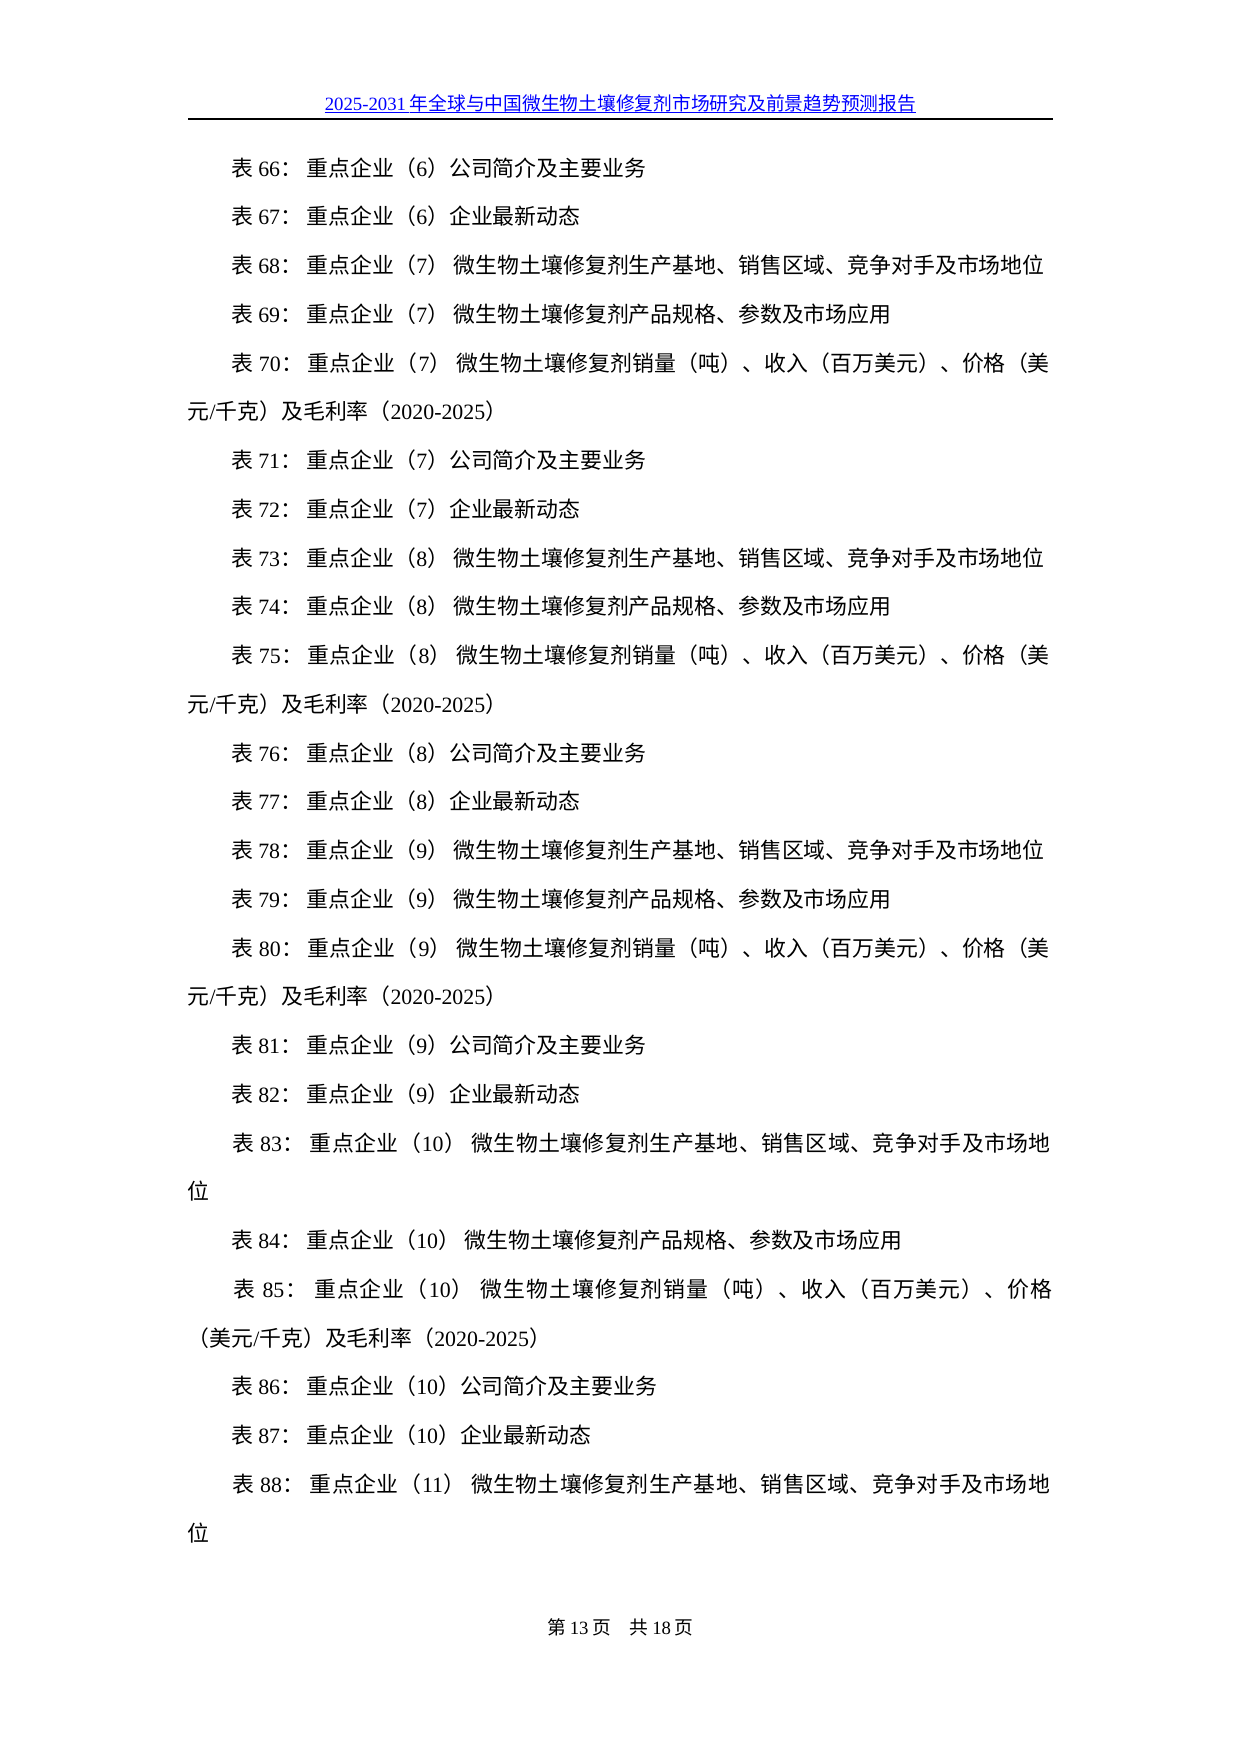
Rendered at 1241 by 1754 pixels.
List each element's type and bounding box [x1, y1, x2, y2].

text [187, 150, 1053, 1548]
